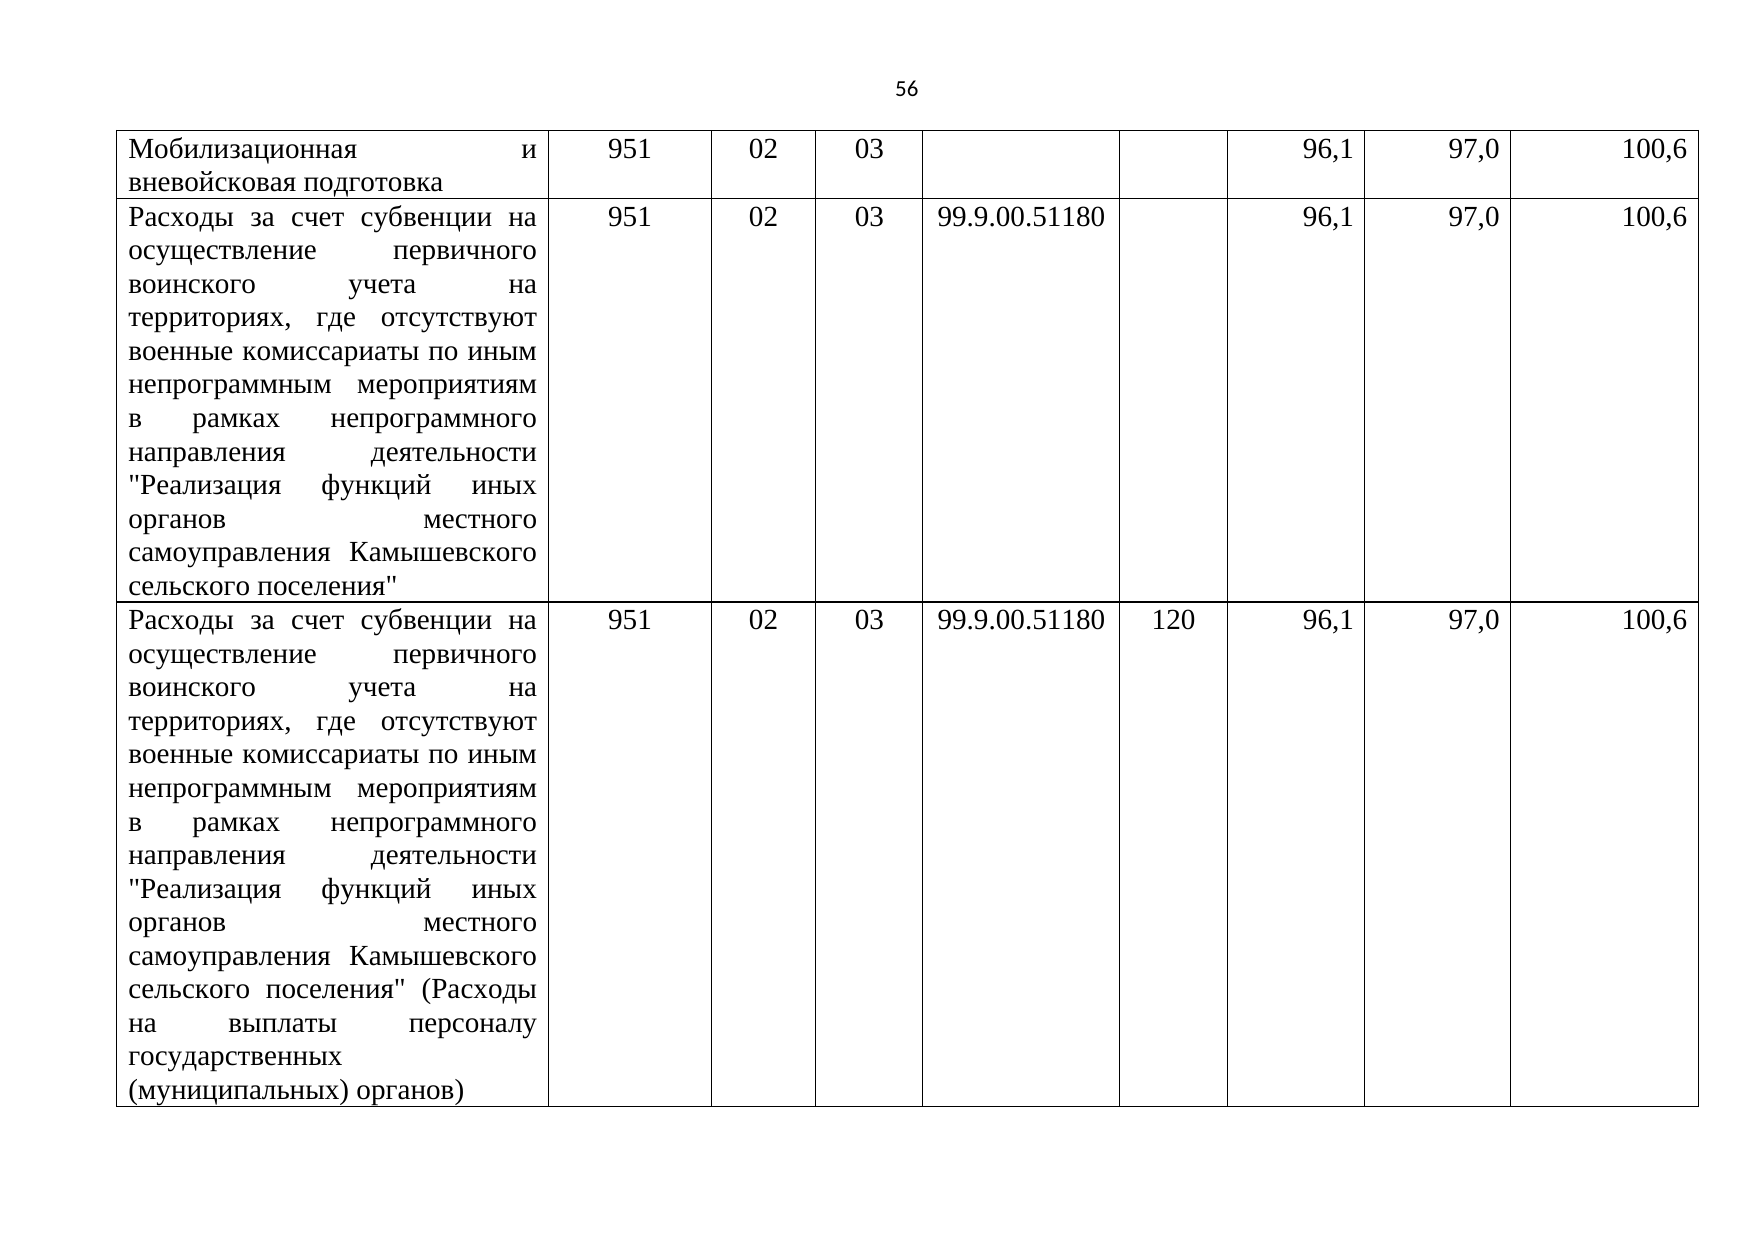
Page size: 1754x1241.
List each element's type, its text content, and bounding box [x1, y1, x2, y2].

table_cell 99.9.00.51180 [923, 199, 1119, 601]
table_cell 97,0 [1365, 131, 1510, 198]
table_cell 97,0 [1365, 603, 1510, 1106]
table_cell 951 [549, 603, 711, 1106]
table_cell [923, 131, 1119, 198]
table_cell 02 [712, 131, 815, 198]
table_cell 951 [549, 131, 711, 198]
table_cell 03 [816, 199, 922, 601]
table_cell 03 [816, 603, 922, 1106]
table_cell 951 [549, 199, 711, 601]
table_cell Расходы за счет субвенции на осуществление первичного воинского учета на территориях, где отсутствуют военные комиссариаты по иным непрограммным мероприятиям в рамках непрограммного направления деятельности "Реализация функций иных органов местного самоуправления Камышевского сельского поселения" (Расходы на выплаты персоналу государственных (муниципальных) органов) [117, 603, 548, 1106]
table_cell 100,6 [1511, 603, 1698, 1106]
table_cell 120 [1120, 603, 1227, 1106]
table_cell 96,1 [1228, 131, 1364, 198]
table_cell Мобилизационная и вневойсковая подготовка [117, 131, 548, 198]
table_cell 03 [816, 131, 922, 198]
table_cell 02 [712, 603, 815, 1106]
table_cell 99.9.00.51180 [923, 603, 1119, 1106]
table_cell 96,1 [1228, 603, 1364, 1106]
table_cell [1120, 199, 1227, 601]
table_cell Расходы за счет субвенции на осуществление первичного воинского учета на территориях, где отсутствуют военные комиссариаты по иным непрограммным мероприятиям в рамках непрограммного направления деятельности "Реализация функций иных органов местного самоуправления Камышевского сельского поселения" [117, 199, 548, 601]
table_cell 02 [712, 199, 815, 601]
table_cell 96,1 [1228, 199, 1364, 601]
table_cell 100,6 [1511, 131, 1698, 198]
table_cell [1120, 131, 1227, 198]
table_cell 97,0 [1365, 199, 1510, 601]
table_cell 100,6 [1511, 199, 1698, 601]
